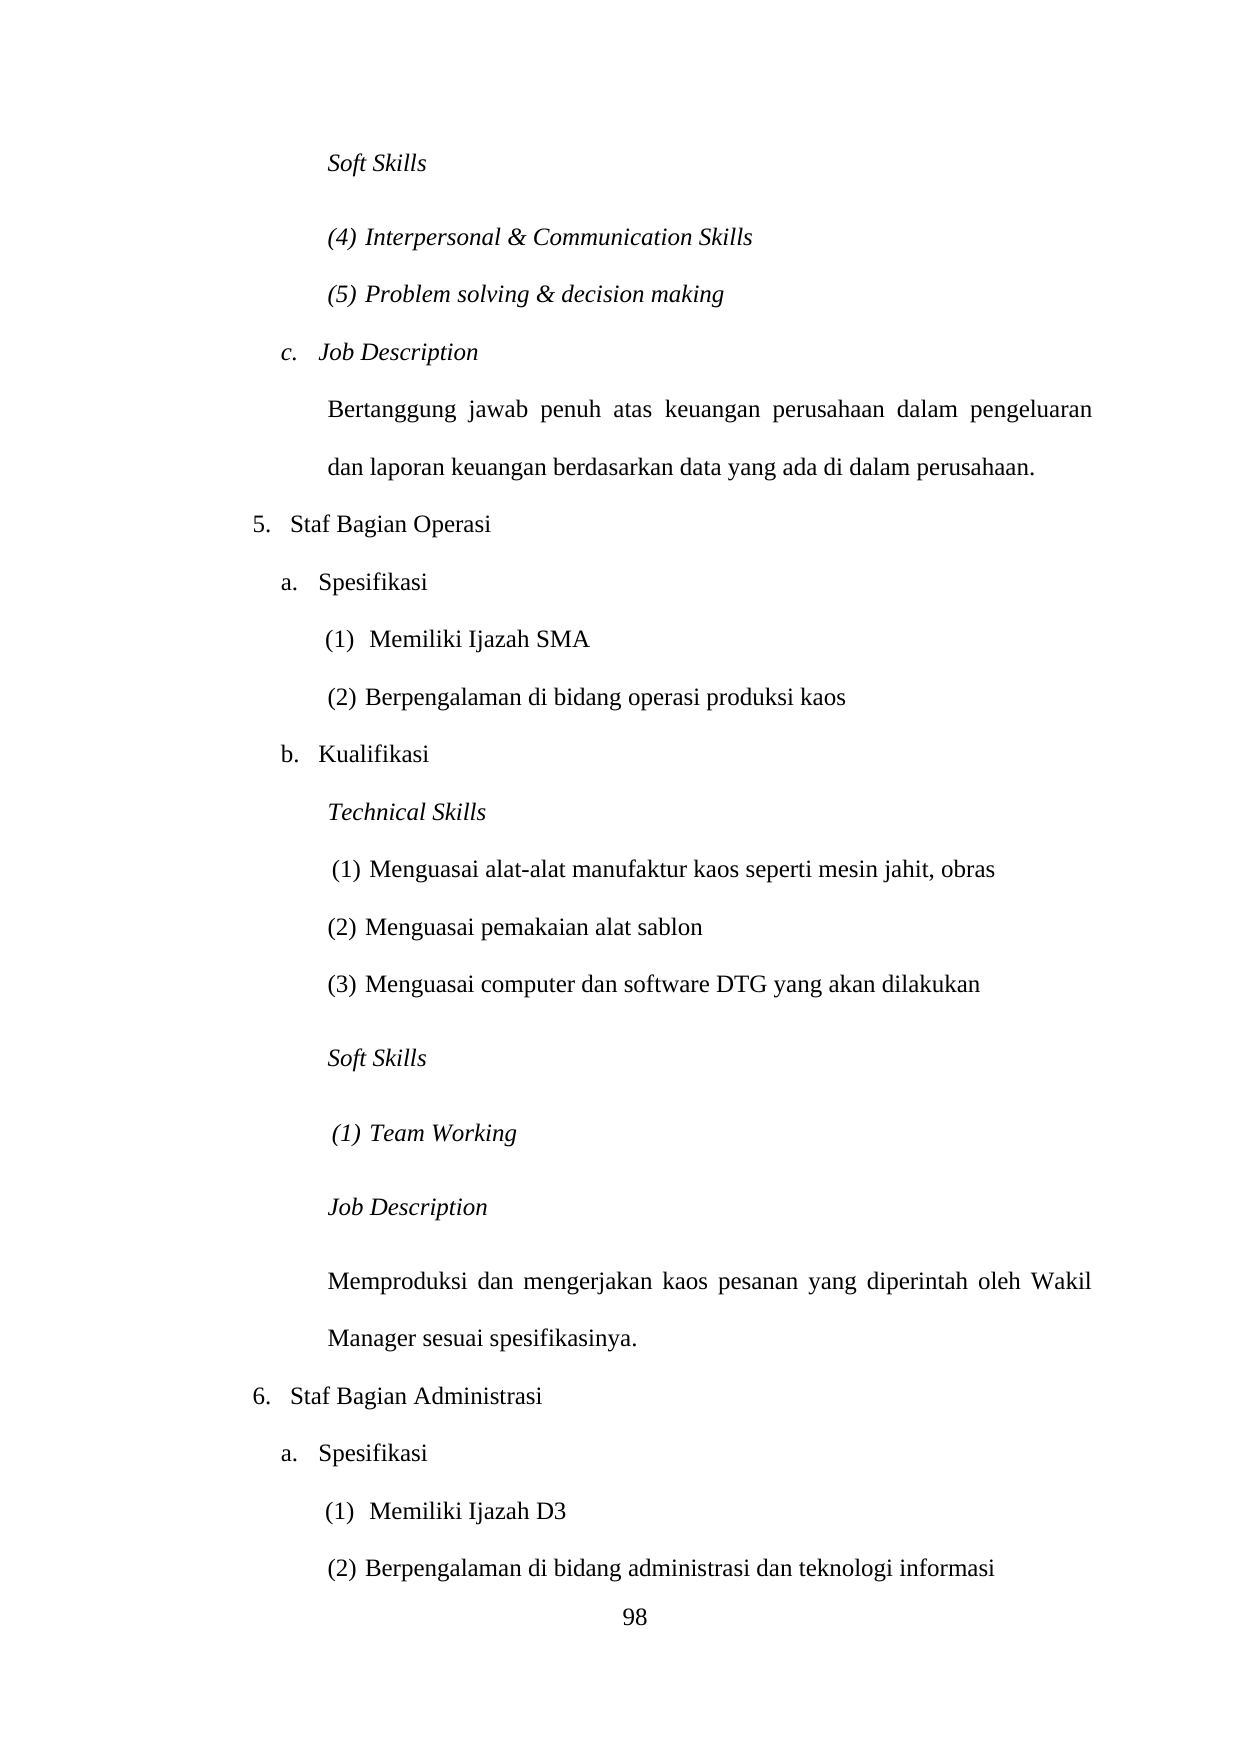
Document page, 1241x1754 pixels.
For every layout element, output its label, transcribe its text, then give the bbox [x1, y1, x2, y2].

list Bertanggung jawab penuh atas keuangan perusahaan dalam pengeluaran dan laporan keuangan berdasarkan data yang ada di dalam perusahaan. [327, 394, 1092, 481]
list Memiliki Ijazah SMA [325, 624, 1092, 653]
list Kualifikasi [281, 739, 1092, 768]
list Menguasai computer dan software DTG yang akan dilakukan [327, 969, 1092, 998]
list Berpengalaman di bidang administrasi dan teknologi informasi [327, 1553, 1092, 1582]
list Staf Bagian Administrasi [252, 1381, 1092, 1410]
text Job Description [327, 1192, 1092, 1221]
list Berpengalaman di bidang operasi produksi kaos [327, 682, 1092, 711]
list Memproduksi dan mengerjakan kaos pesanan yang diperintah oleh Wakil Manager sesuai spesifikasinya. [327, 1266, 1092, 1352]
text Soft Skills [327, 148, 1092, 176]
list Memiliki Ijazah D3 [325, 1496, 1092, 1525]
list Technical Skills [327, 797, 1092, 826]
list Problem solving & decision making [327, 279, 1092, 308]
list Spesifikasi [281, 1438, 1092, 1467]
list Job Description [281, 337, 1092, 366]
list Spesifikasi [281, 567, 1092, 596]
list Staf Bagian Operasi [252, 509, 1092, 538]
list Menguasai pemakaian alat sablon [327, 912, 1092, 941]
text Soft Skills [327, 1043, 1092, 1072]
list Team Working [332, 1118, 1092, 1146]
list Menguasai alat-alat manufaktur kaos seperti mesin jahit, obras [332, 854, 1092, 883]
list Interpersonal & Communication Skills [327, 222, 1092, 251]
